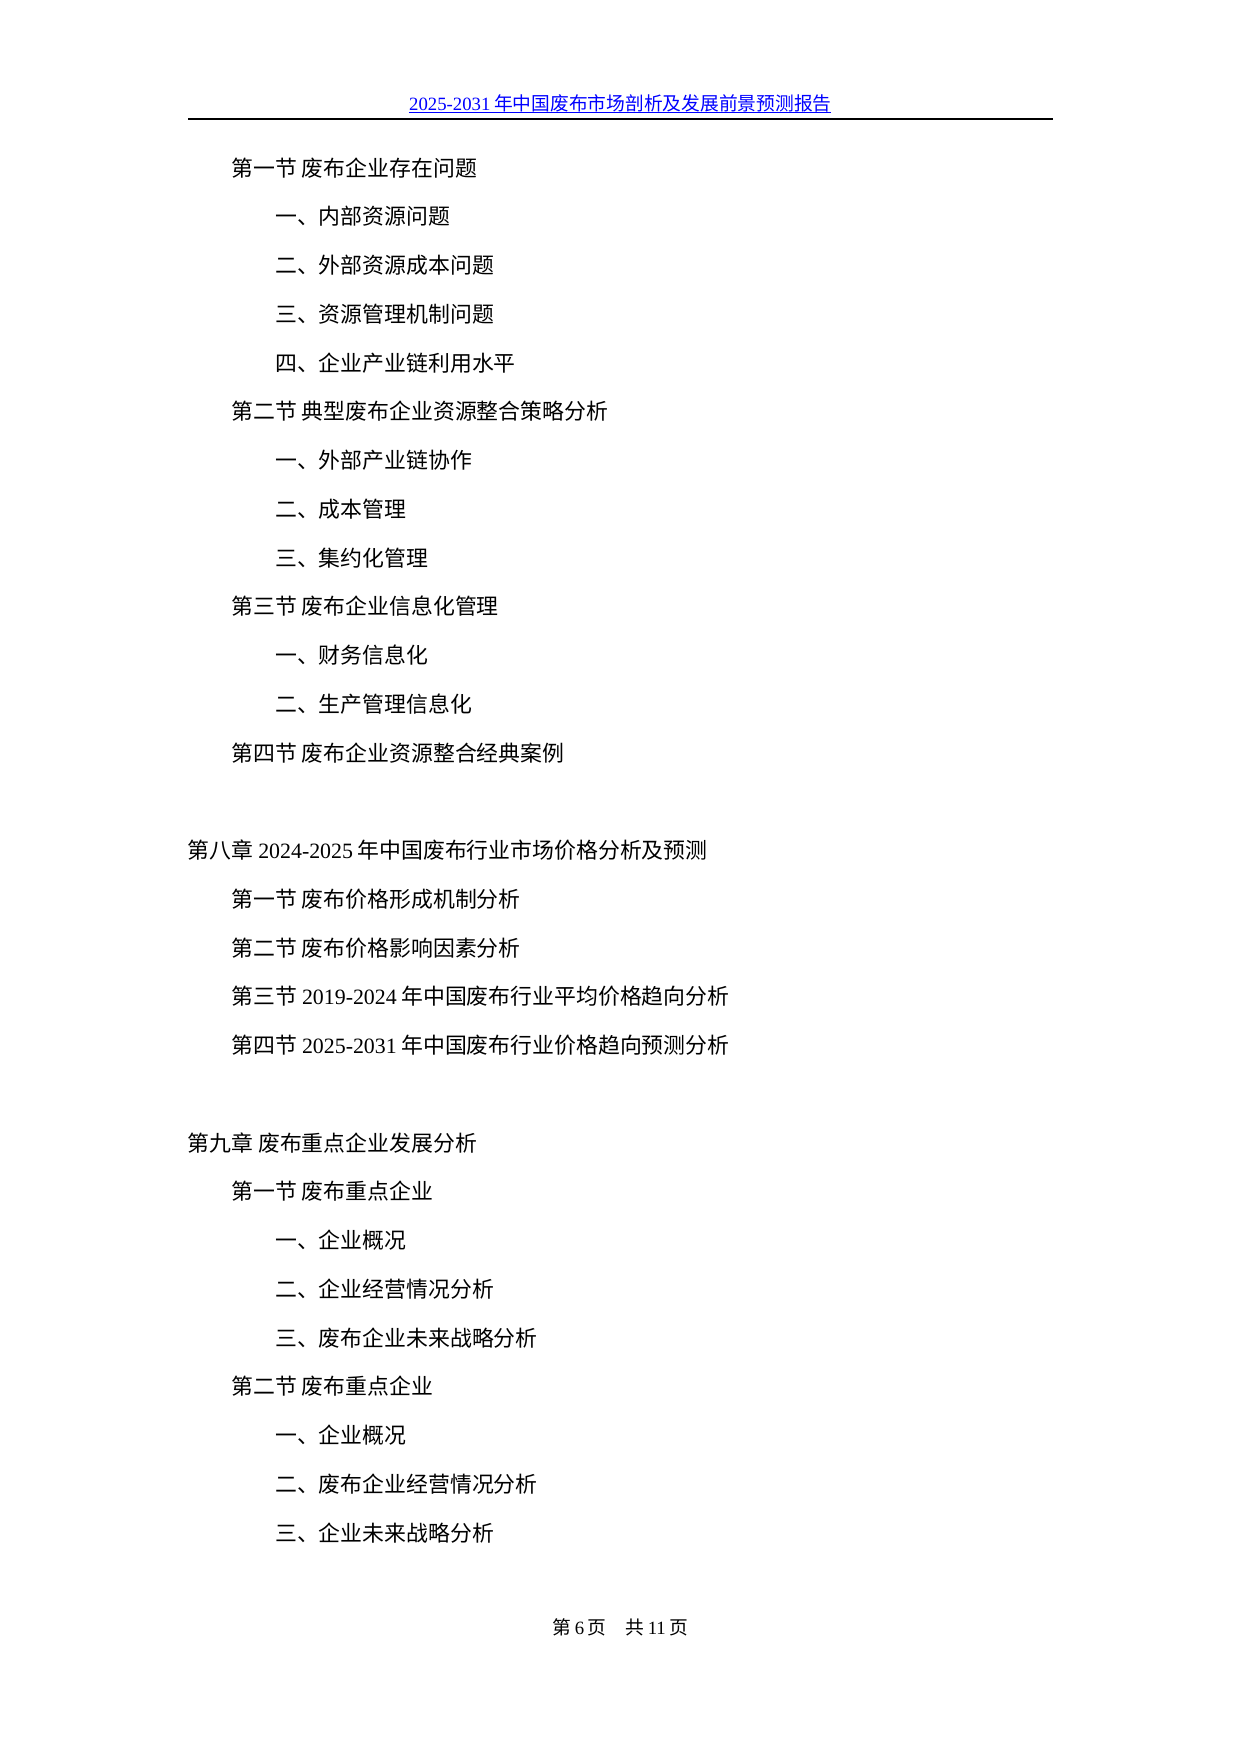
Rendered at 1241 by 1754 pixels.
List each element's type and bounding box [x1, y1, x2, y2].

text [187, 150, 1053, 1548]
